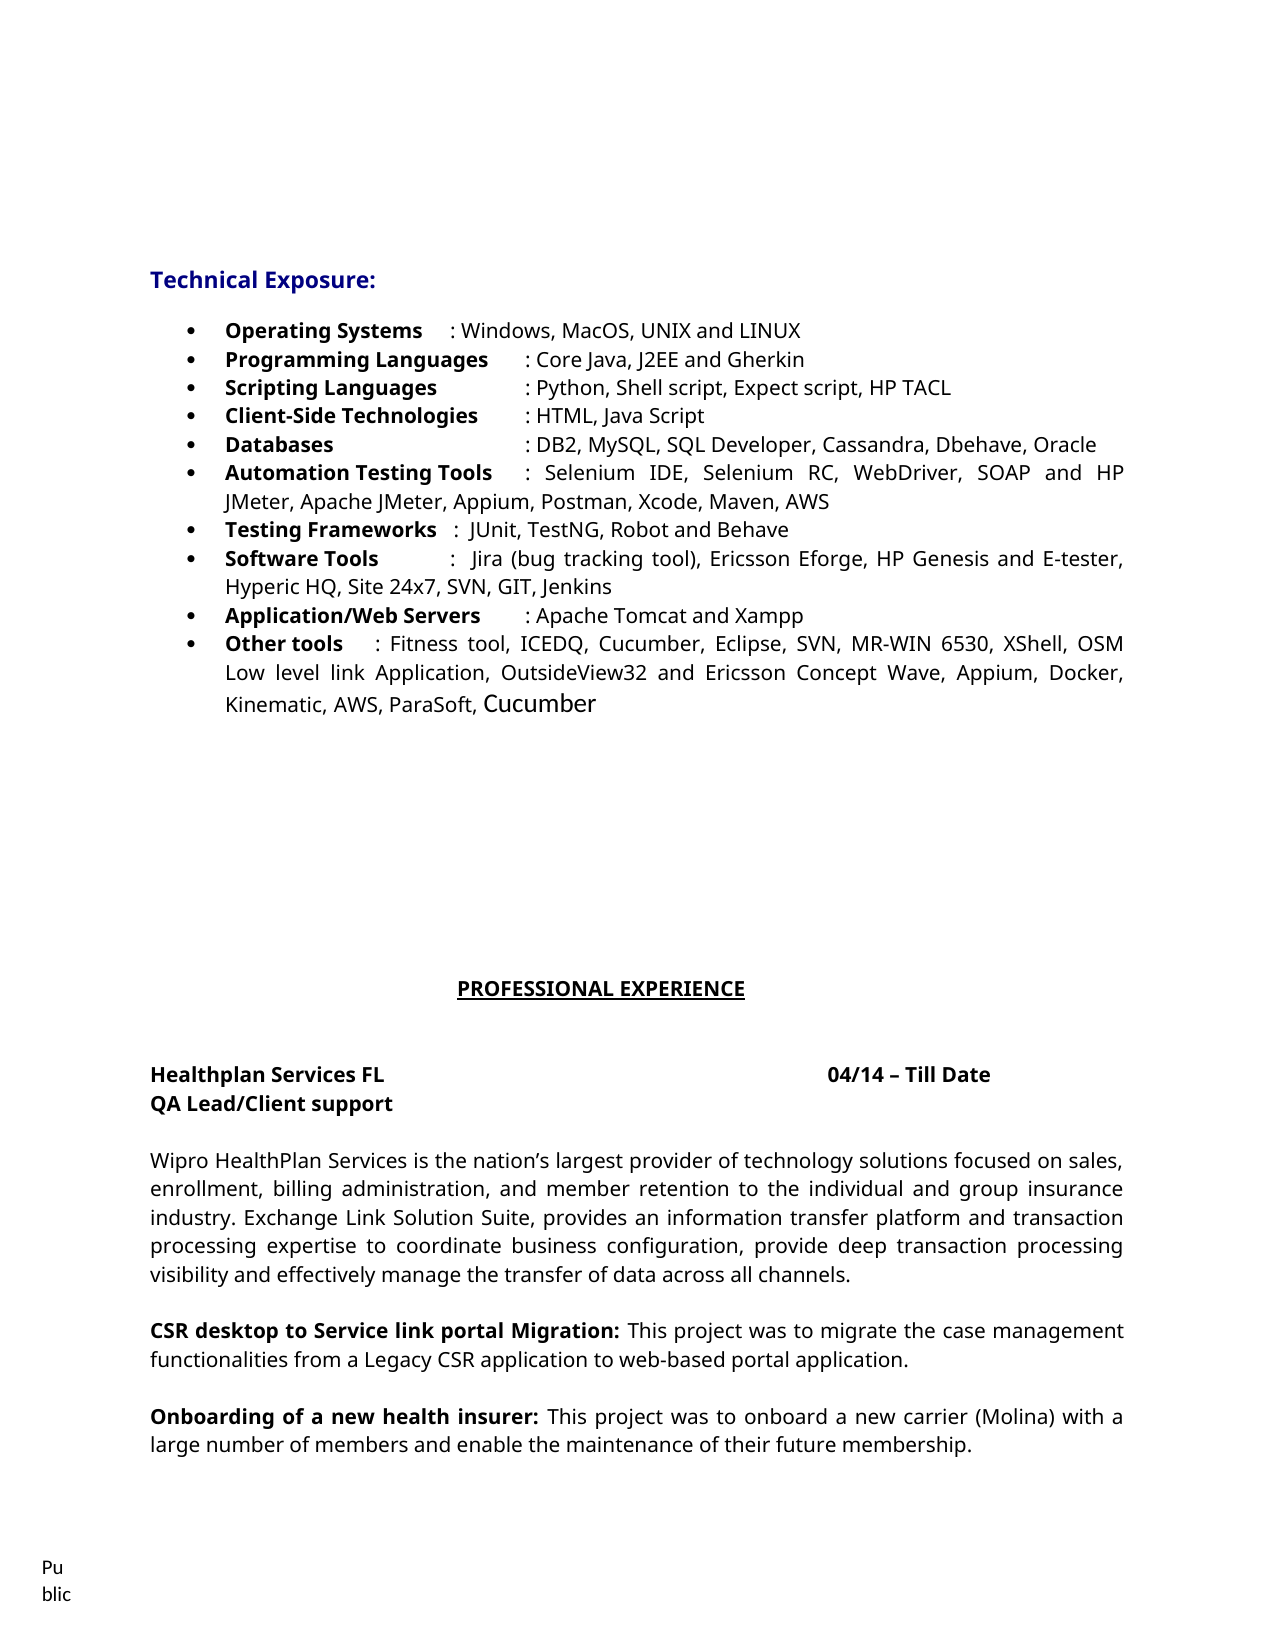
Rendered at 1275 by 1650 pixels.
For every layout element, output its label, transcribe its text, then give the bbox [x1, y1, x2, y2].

text QA Lead/Client support [150, 1089, 1125, 1117]
text Healthplan Services FL 04/14 – Till Date [150, 1060, 1125, 1089]
text PROFESSIONAL EXPERIENCE [75, 974, 1127, 1003]
text Wipro HealthPlan Services is the nation’s largest provider of technology solutions focused on sales, enrollment, billing administration, and member retention to the individual and group insurance industry. Exchange Link Solution Suite, provides an information transfer platform and transaction processing expertise to coordinate business configuration, provide deep transaction processing visibility and effectively manage the transfer of data across all channels. [150, 1146, 1125, 1288]
list Databases : DB2, MySQL, SQL Developer, Cassandra, Dbehave, Oracle [187, 430, 1125, 458]
list Testing Frameworks : JUnit, TestNG, Robot and Behave [187, 515, 1125, 544]
text Onboarding of a new health insurer: This project was to onboard a new carrier (Molina) with a large number of members and enable the maintenance of their future membership. [150, 1402, 1125, 1459]
list Programming Languages : Core Java, J2EE and Gherkin [187, 345, 1125, 373]
list Other tools : Fitness tool, ICEDQ, Cucumber, Eclipse, SVN, MR-WIN 6530, XShell, OSM Low level link Application, OutsideView32 and Ericsson Concept Wave, Appium, Docker, Kinematic, AWS, ParaSoft, Cucumber [187, 629, 1125, 719]
list Application/Web Servers : Apache Tomcat and Xampp [187, 601, 1125, 629]
text Technical Exposure: [150, 264, 1125, 295]
list Client-Side Technologies : HTML, Java Script [187, 402, 1125, 430]
list Operating Systems : Windows, MacOS, UNIX and LINUX [187, 316, 1125, 345]
list Scripting Languages : Python, Shell script, Expect script, HP TACL [187, 373, 1125, 402]
text CSR desktop to Service link portal Migration: This project was to migrate the case management functionalities from a Legacy CSR application to web-based portal application. [150, 1317, 1125, 1373]
list Software Tools : Jira (bug tracking tool), Ericsson Eforge, HP Genesis and E-tester, Hyperic HQ, Site 24x7, SVN, GIT, Jenkins [187, 544, 1125, 601]
list Automation Testing Tools : Selenium IDE, Selenium RC, WebDriver, SOAP and HP JMeter, Apache JMeter, Appium, Postman, Xcode, Maven, AWS [187, 458, 1125, 515]
